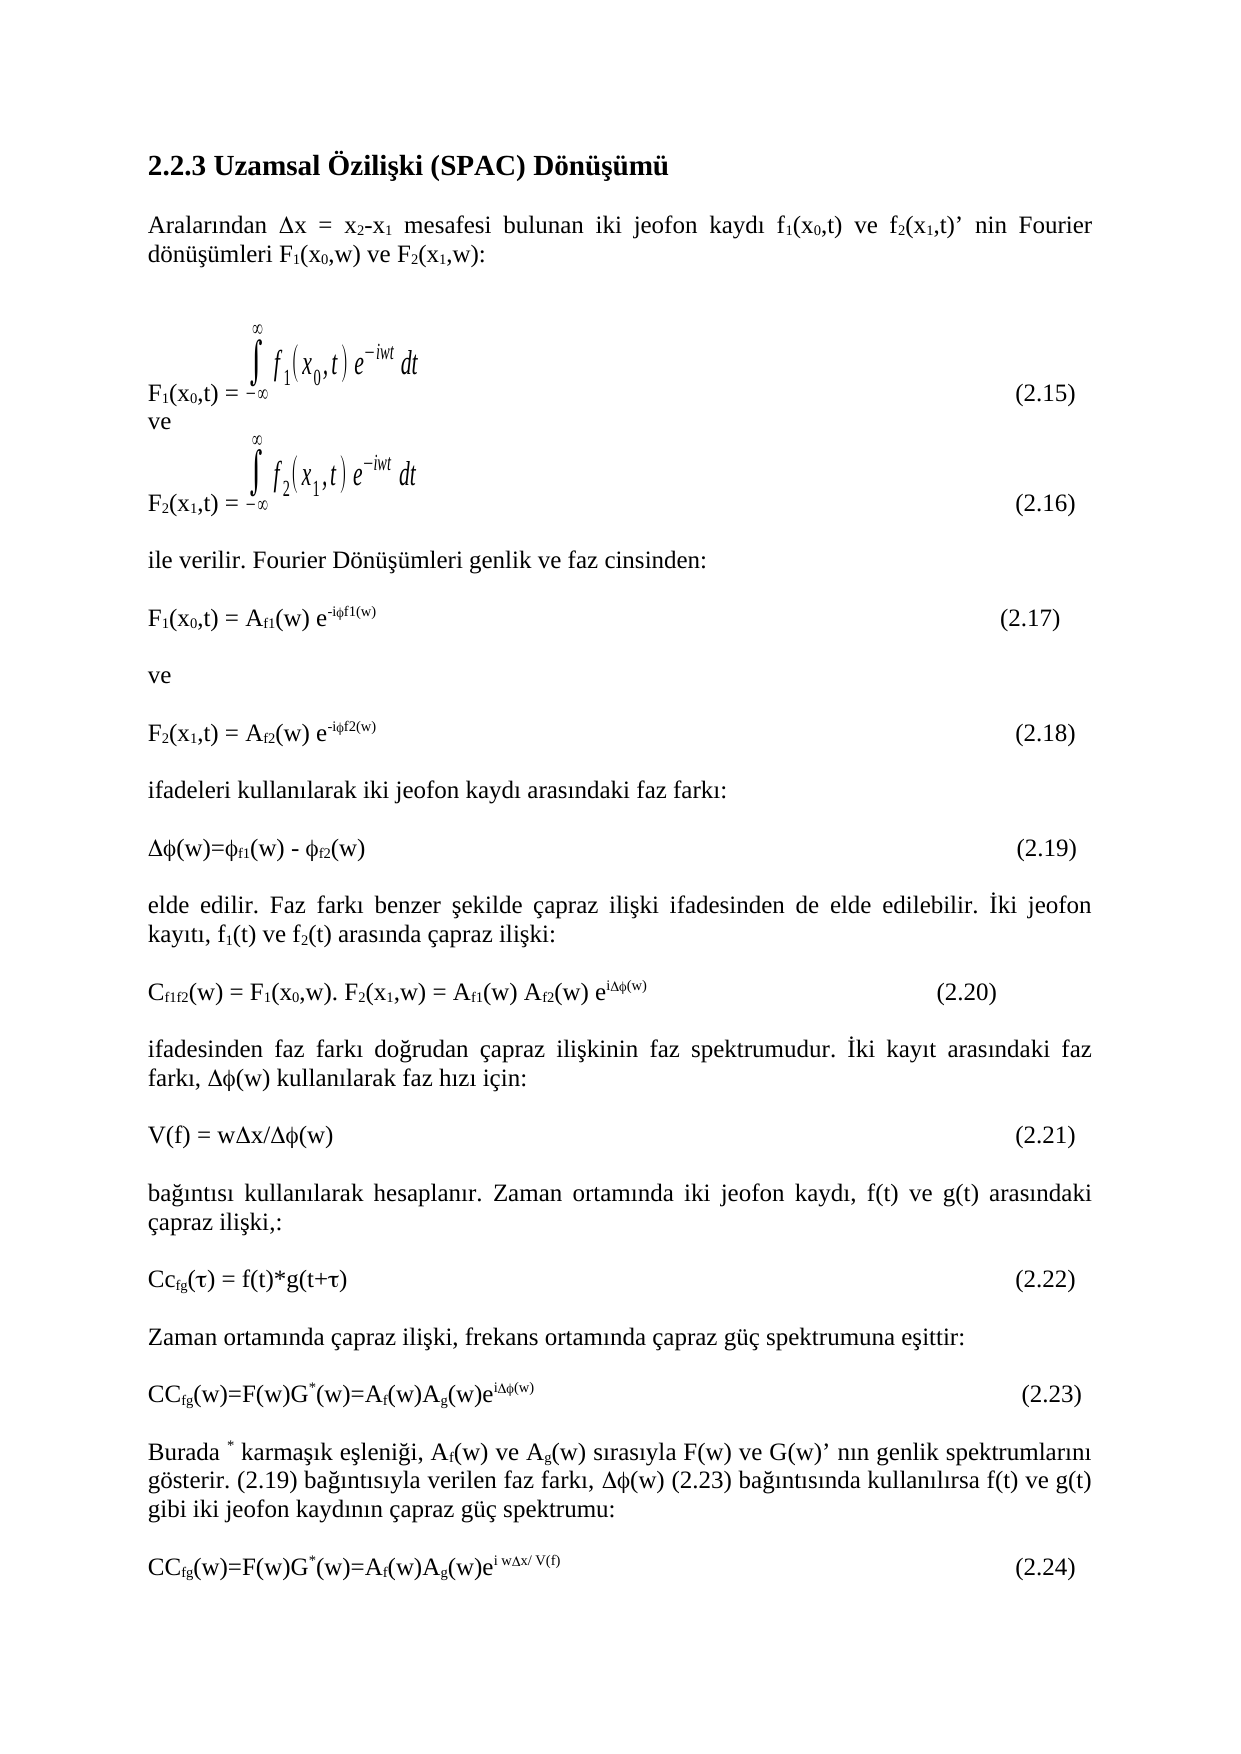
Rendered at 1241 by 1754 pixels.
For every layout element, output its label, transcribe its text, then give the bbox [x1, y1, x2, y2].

text CCfg(w)=F(w)G*(w)=Af(w)Ag(w)ei wx/ V(f) (2.24) [148, 1552, 1093, 1581]
text ifadesinden faz farkı doğrudan çapraz ilişkinin faz spektrumudur. İki kayıt arasındaki faz farkı, (w) kullanılarak faz hızı için: [148, 1034, 1093, 1092]
text Cf1f2(w) = F1(x0,w). F2(x1,w) = Af1(w) Af2(w) ei(w) (2.20) [148, 977, 1093, 1006]
text ve [148, 406, 1093, 435]
text bağıntısı kullanılarak hesaplanır. Zaman ortamında iki jeofon kaydı, f(t) ve g(t) arasındaki çapraz ilişki,: [148, 1178, 1093, 1236]
text Burada * karmaşık eşleniği, Af(w) ve Ag(w) sırasıyla F(w) ve G(w)’ nın genlik spektrumlarını gösterir. (2.19) bağıntısıyla verilen faz farkı, (w) (2.23) bağıntısında kullanılırsa f(t) ve g(t) gibi iki jeofon kaydının çapraz güç spektrumu: [148, 1437, 1093, 1523]
text ile verilir. Fourier Dönüşümleri genlik ve faz cinsinden: [148, 546, 1093, 574]
text F2(x1,t) = Af2(w) e-if2(w) (2.18) [148, 718, 1093, 747]
text 2.2.3 Uzamsal Özilişki (SPAC) Dönüşümü [148, 148, 1093, 181]
text elde edilir. Faz farkı benzer şekilde çapraz ilişki ifadesinden de elde edilebilir. İki jeofon kayıtı, f1(t) ve f2(t) arasında çapraz ilişki: [148, 891, 1093, 948]
text CCfg(w)=F(w)G*(w)=Af(w)Ag(w)ei(w) (2.23) [148, 1379, 1093, 1408]
text F2(x1,t) = (2.16) [148, 435, 1093, 517]
text ifadeleri kullanılarak iki jeofon kaydı arasındaki faz farkı: [148, 776, 1093, 804]
text Aralarından x = x2-x1 mesafesi bulunan iki jeofon kaydı f1(x0,t) ve f2(x1,t)’ nin Fourier dönüşümleri F1(x0,w) ve F2(x1,w): [148, 210, 1093, 267]
text F1(x0,t) = Af1(w) e-if1(w) (2.17) [148, 603, 1093, 632]
text V(f) = wx/(w) (2.21) [148, 1121, 1093, 1149]
text Ccfg() = f(t)*g(t+) (2.22) [148, 1264, 1093, 1293]
text ve [148, 661, 1093, 689]
text (w)=f1(w) - f2(w) (2.19) [148, 833, 1093, 862]
text Zaman ortamında çapraz ilişki, frekans ortamında çapraz güç spektrumuna eşittir: [148, 1322, 1093, 1351]
text F1(x0,t) = (2.15) [148, 325, 1093, 406]
